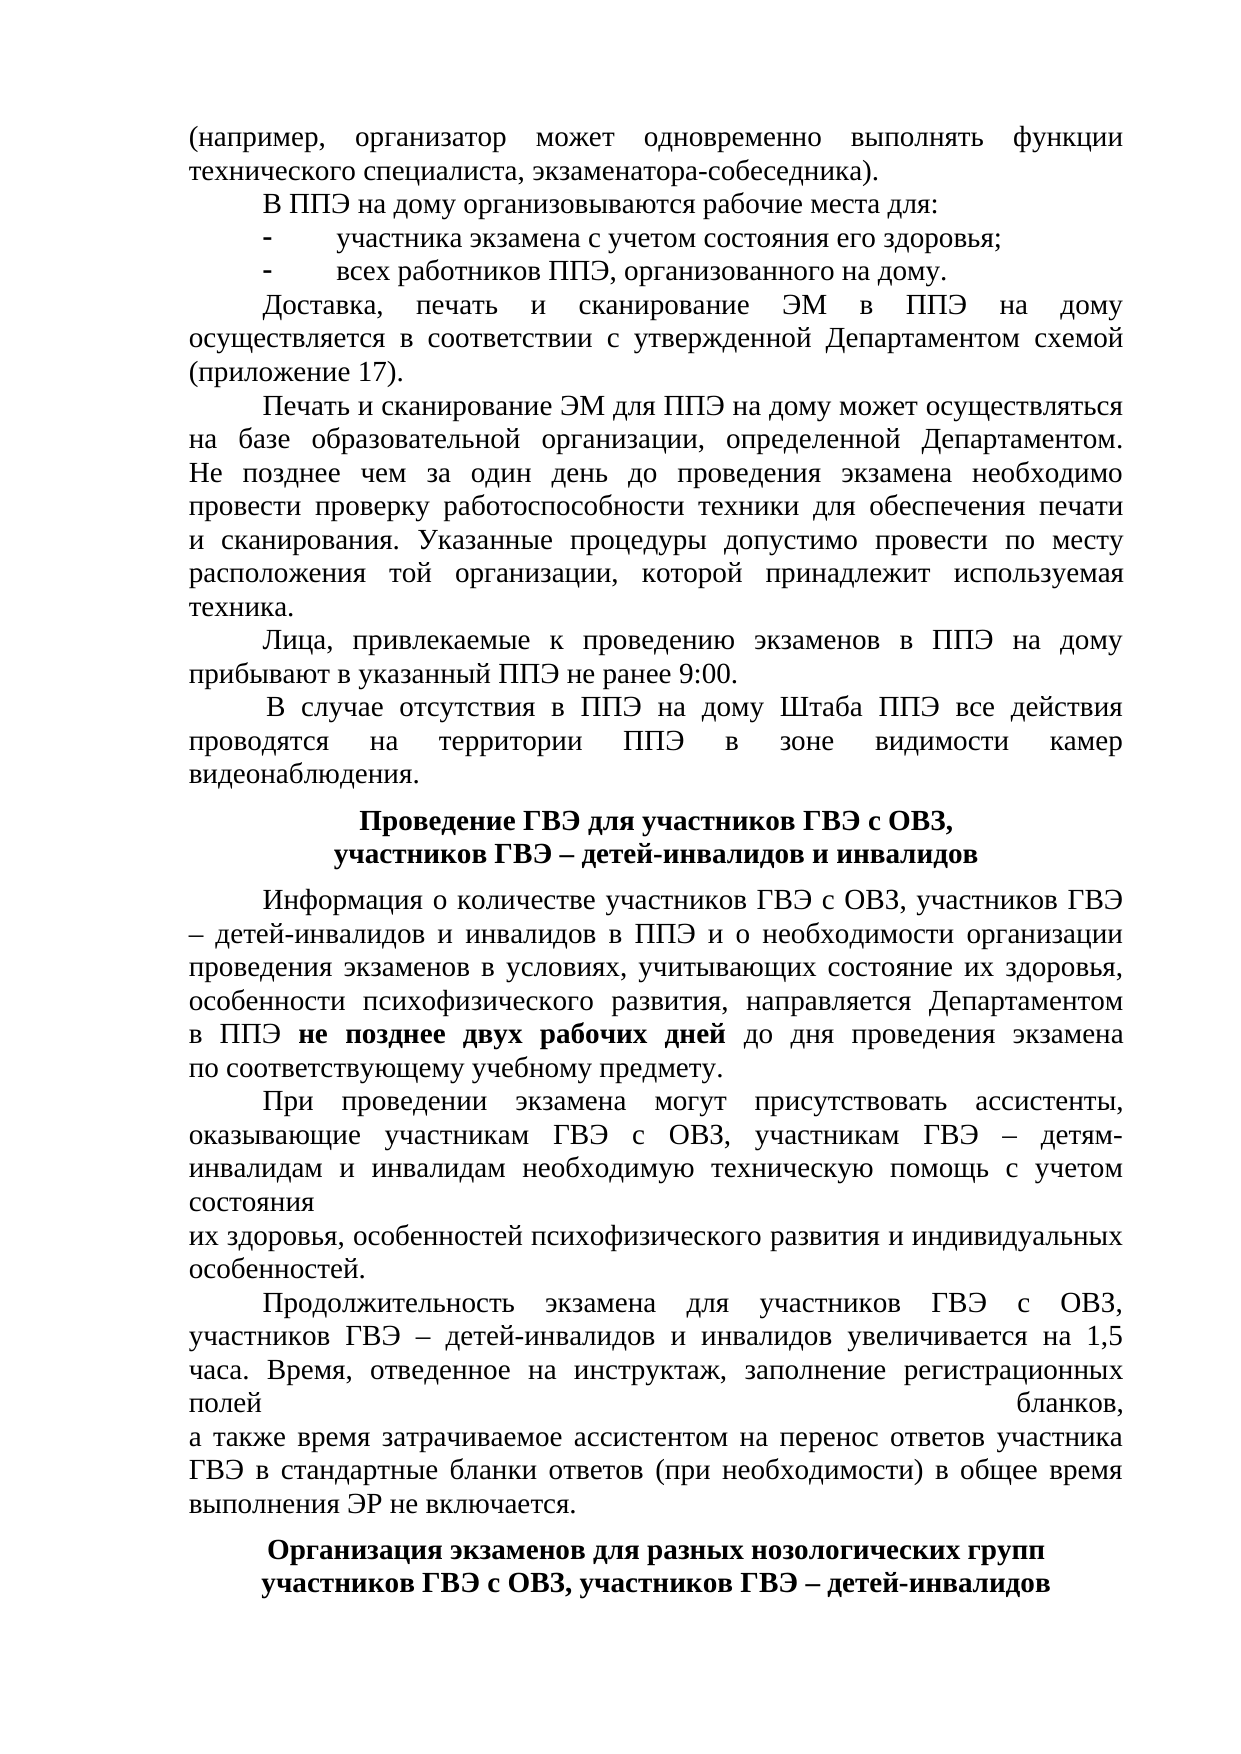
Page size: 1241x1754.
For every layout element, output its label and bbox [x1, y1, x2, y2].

table_cell [177, 118, 1135, 1599]
